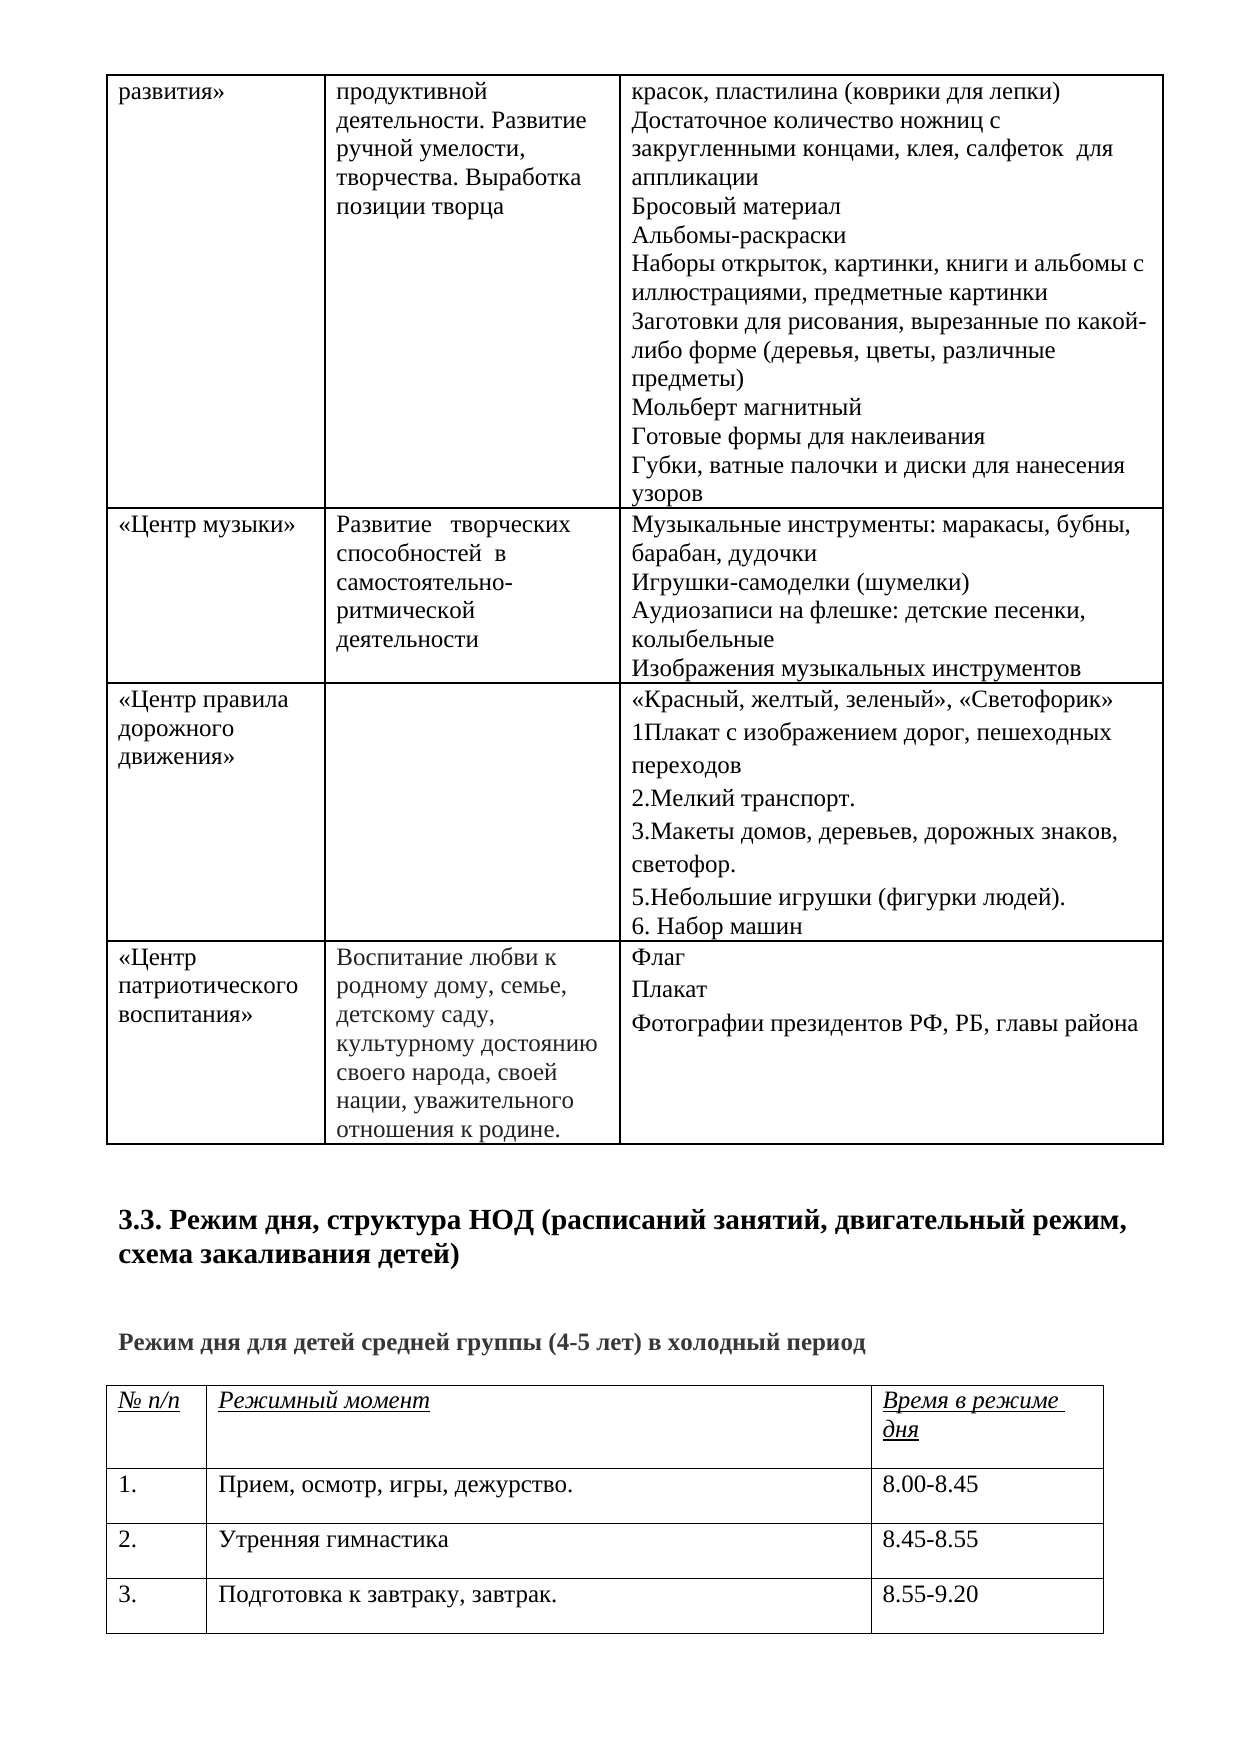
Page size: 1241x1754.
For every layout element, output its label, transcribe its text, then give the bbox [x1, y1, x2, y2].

table_cell 8.00-8.45 [872, 1469, 1103, 1523]
table_cell Развитие творческих способностей в самостоятельно-ритмической деятельности [326, 509, 619, 682]
table_cell «Центр патриотического воспитания» [108, 942, 324, 1143]
table_cell «Красный, желтый, зеленый», «Светофорик» 1Плакат с изображением дорог, пешеходных переходов 2.Мелкий транспорт. 3.Макеты домов, деревьев, дорожных знаков, светофор. 5.Небольшие игрушки (фигурки людей). 6. Набор машин [621, 684, 1162, 939]
table_header Режимный момент [207, 1386, 871, 1468]
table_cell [108, 76, 324, 507]
table_header № п/п [107, 1386, 206, 1468]
table_cell 3. [107, 1579, 206, 1632]
table_cell Воспитание любви к родному дому, семье, детскому саду, культурному достоянию своего народа, своей нации, уважительного отношения к родине. [495, 942, 619, 1143]
table_cell Музыкальные инструменты: маракасы, бубны, барабан, дудочки Игрушки-самоделки (шумелки) Аудиозаписи на флешке: детские песенки, колыбельные Изображения музыкальных инструментов [621, 509, 1162, 682]
table_cell Подготовка к завтраку, завтрак. [207, 1579, 871, 1632]
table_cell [621, 76, 1162, 507]
table_cell Утренняя гимнастика [207, 1524, 871, 1578]
table_cell 1. [107, 1469, 206, 1523]
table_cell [326, 76, 619, 507]
table_cell 8.55-9.20 [872, 1579, 1103, 1632]
table_cell «Центр правила дорожного движения» [108, 684, 324, 939]
table_cell «Центр музыки» [108, 509, 324, 682]
text 3.3. Режим дня, структура НОД (расписаний занятий, двигательный режим, схема закаливания детей) [118, 1202, 1152, 1269]
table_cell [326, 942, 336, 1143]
table_header Время в режиме дня [872, 1386, 1103, 1468]
text Режим дня для детей средней группы (4-5 лет) в холодный период [118, 1327, 1152, 1356]
table_cell Флаг Плакат Фотографии президентов РФ, РБ, главы района [621, 942, 1162, 1143]
table_cell 2. [107, 1524, 206, 1578]
table_cell 8.45-8.55 [872, 1524, 1103, 1578]
table_cell Прием, осмотр, игры, дежурство. [207, 1469, 871, 1523]
table_cell [326, 684, 619, 939]
